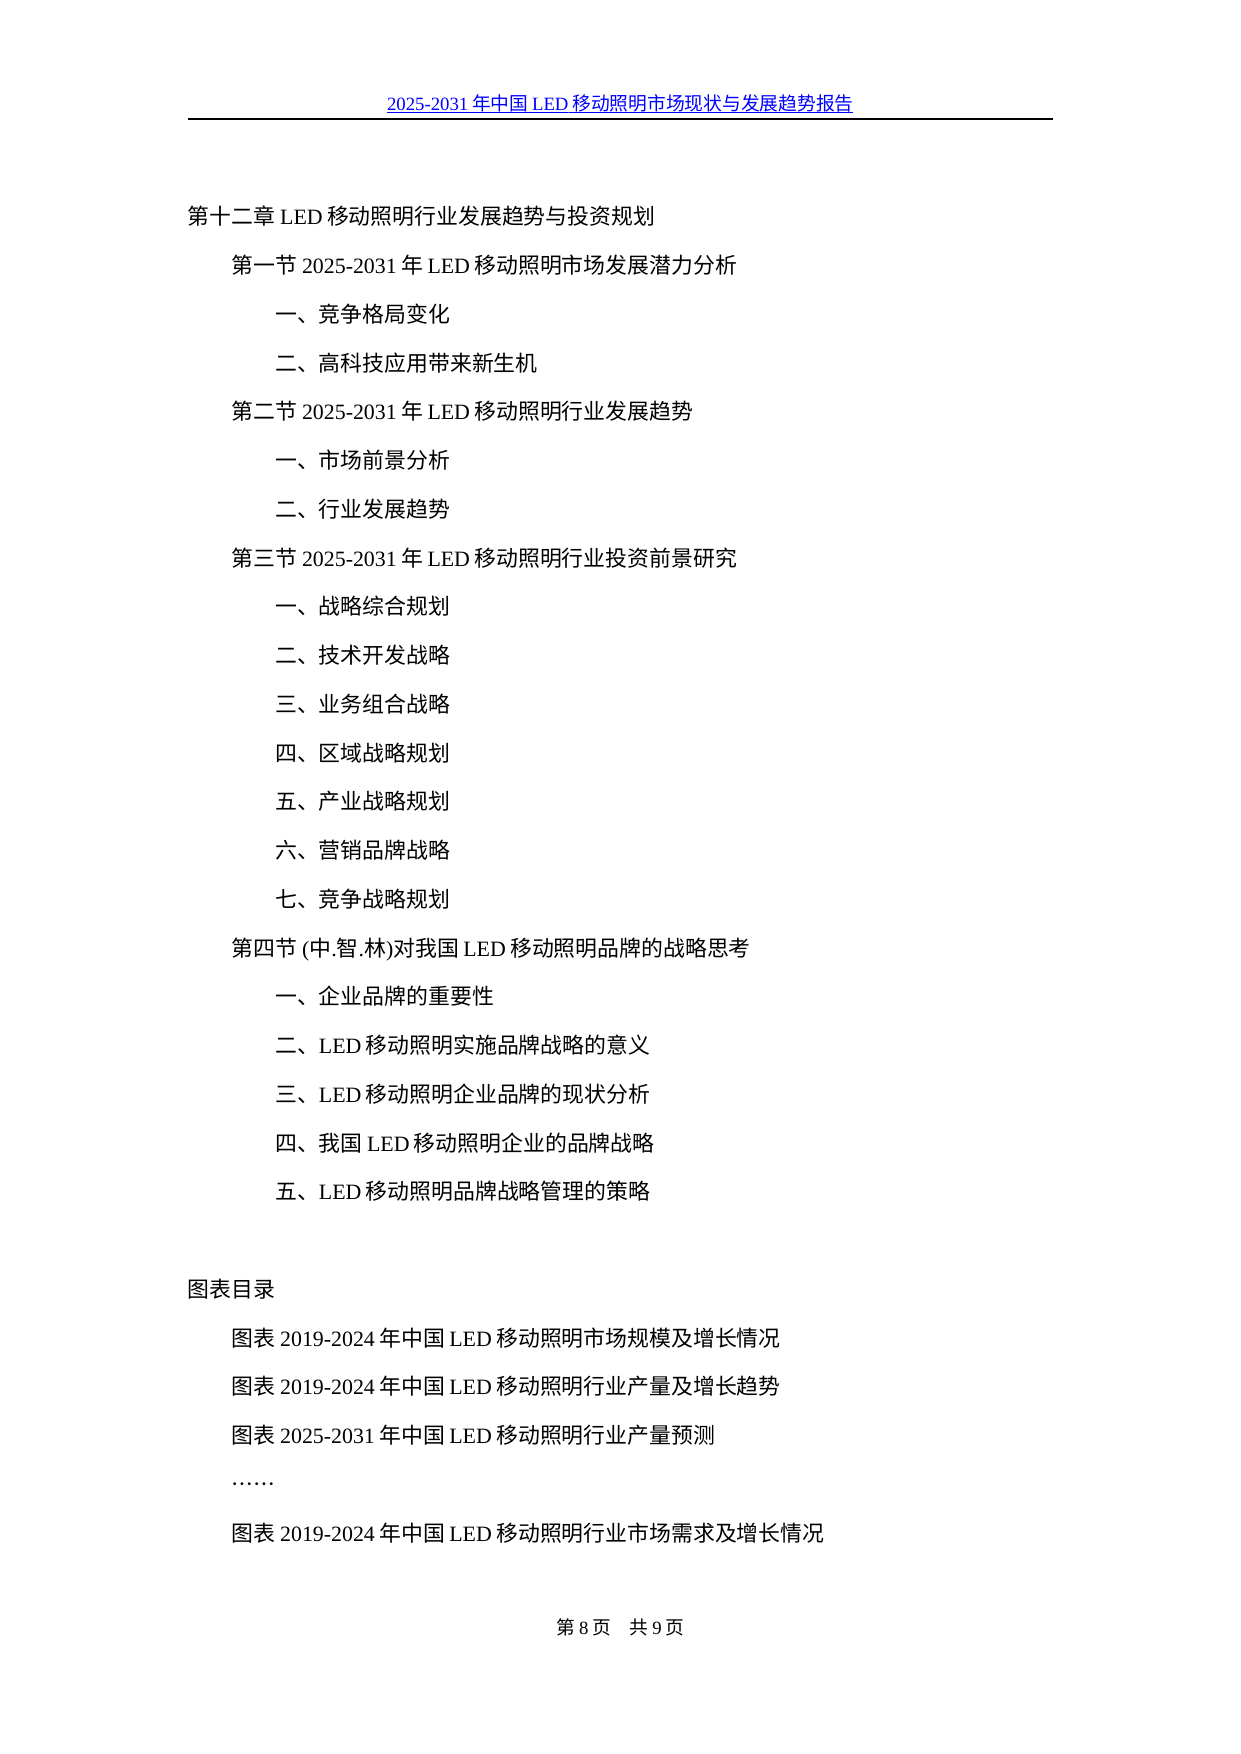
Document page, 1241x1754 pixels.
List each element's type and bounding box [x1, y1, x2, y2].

text [187, 150, 1053, 1548]
